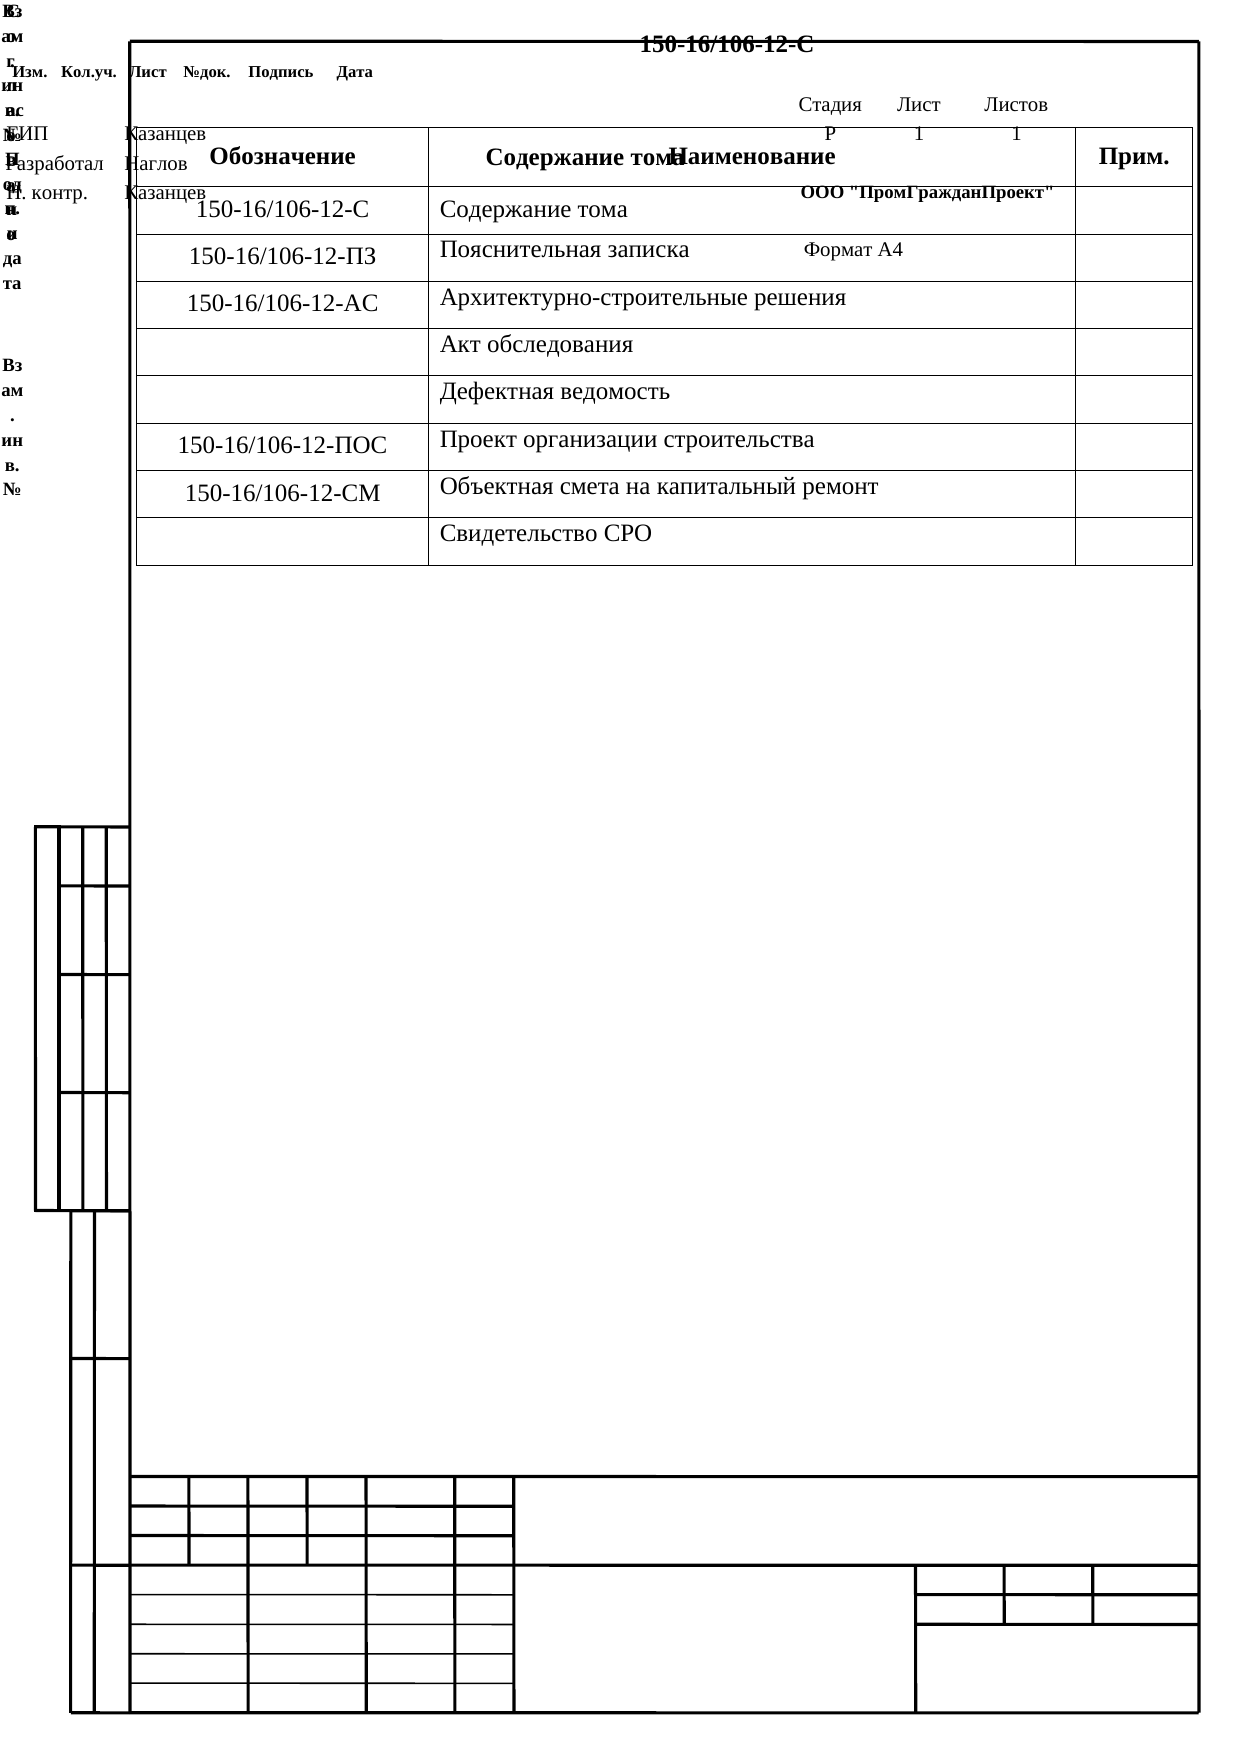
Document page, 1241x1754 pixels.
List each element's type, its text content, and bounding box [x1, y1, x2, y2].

table_cell [1076, 471, 1192, 517]
table_cell [1076, 235, 1192, 281]
table_header Прим. [1076, 128, 1192, 186]
table_cell 150-16/106-12-АС [137, 282, 428, 328]
table_cell [1076, 329, 1192, 375]
table_cell Пояснительная записка [429, 235, 1075, 281]
table_cell [1076, 376, 1192, 423]
table_cell Объектная смета на капитальный ремонт [429, 471, 1075, 517]
table_cell Проект организации строительства [429, 424, 1075, 470]
table_cell [137, 518, 428, 564]
table_cell [137, 329, 428, 375]
table_cell [1076, 282, 1192, 328]
table_cell 150-16/106-12-СМ [137, 471, 428, 517]
table_header Обозначение [137, 128, 428, 186]
table_cell Содержание тома [429, 187, 1075, 233]
table_cell [137, 376, 428, 423]
table_cell Архитектурно-строительные решения [429, 282, 1075, 328]
table_cell Свидетельство СРО [429, 518, 1075, 564]
table_header Наименование [429, 128, 1075, 186]
table_cell 150-16/106-12-ПОС [137, 424, 428, 470]
table_cell 150-16/106-12-ПЗ [137, 235, 428, 281]
table_cell Акт обследования [429, 329, 1075, 375]
table_cell 150-16/106-12-С [137, 187, 428, 233]
table_cell [1076, 518, 1192, 564]
table_cell Дефектная ведомость [429, 376, 1075, 423]
table_cell [1076, 424, 1192, 470]
table_cell [1076, 187, 1192, 233]
